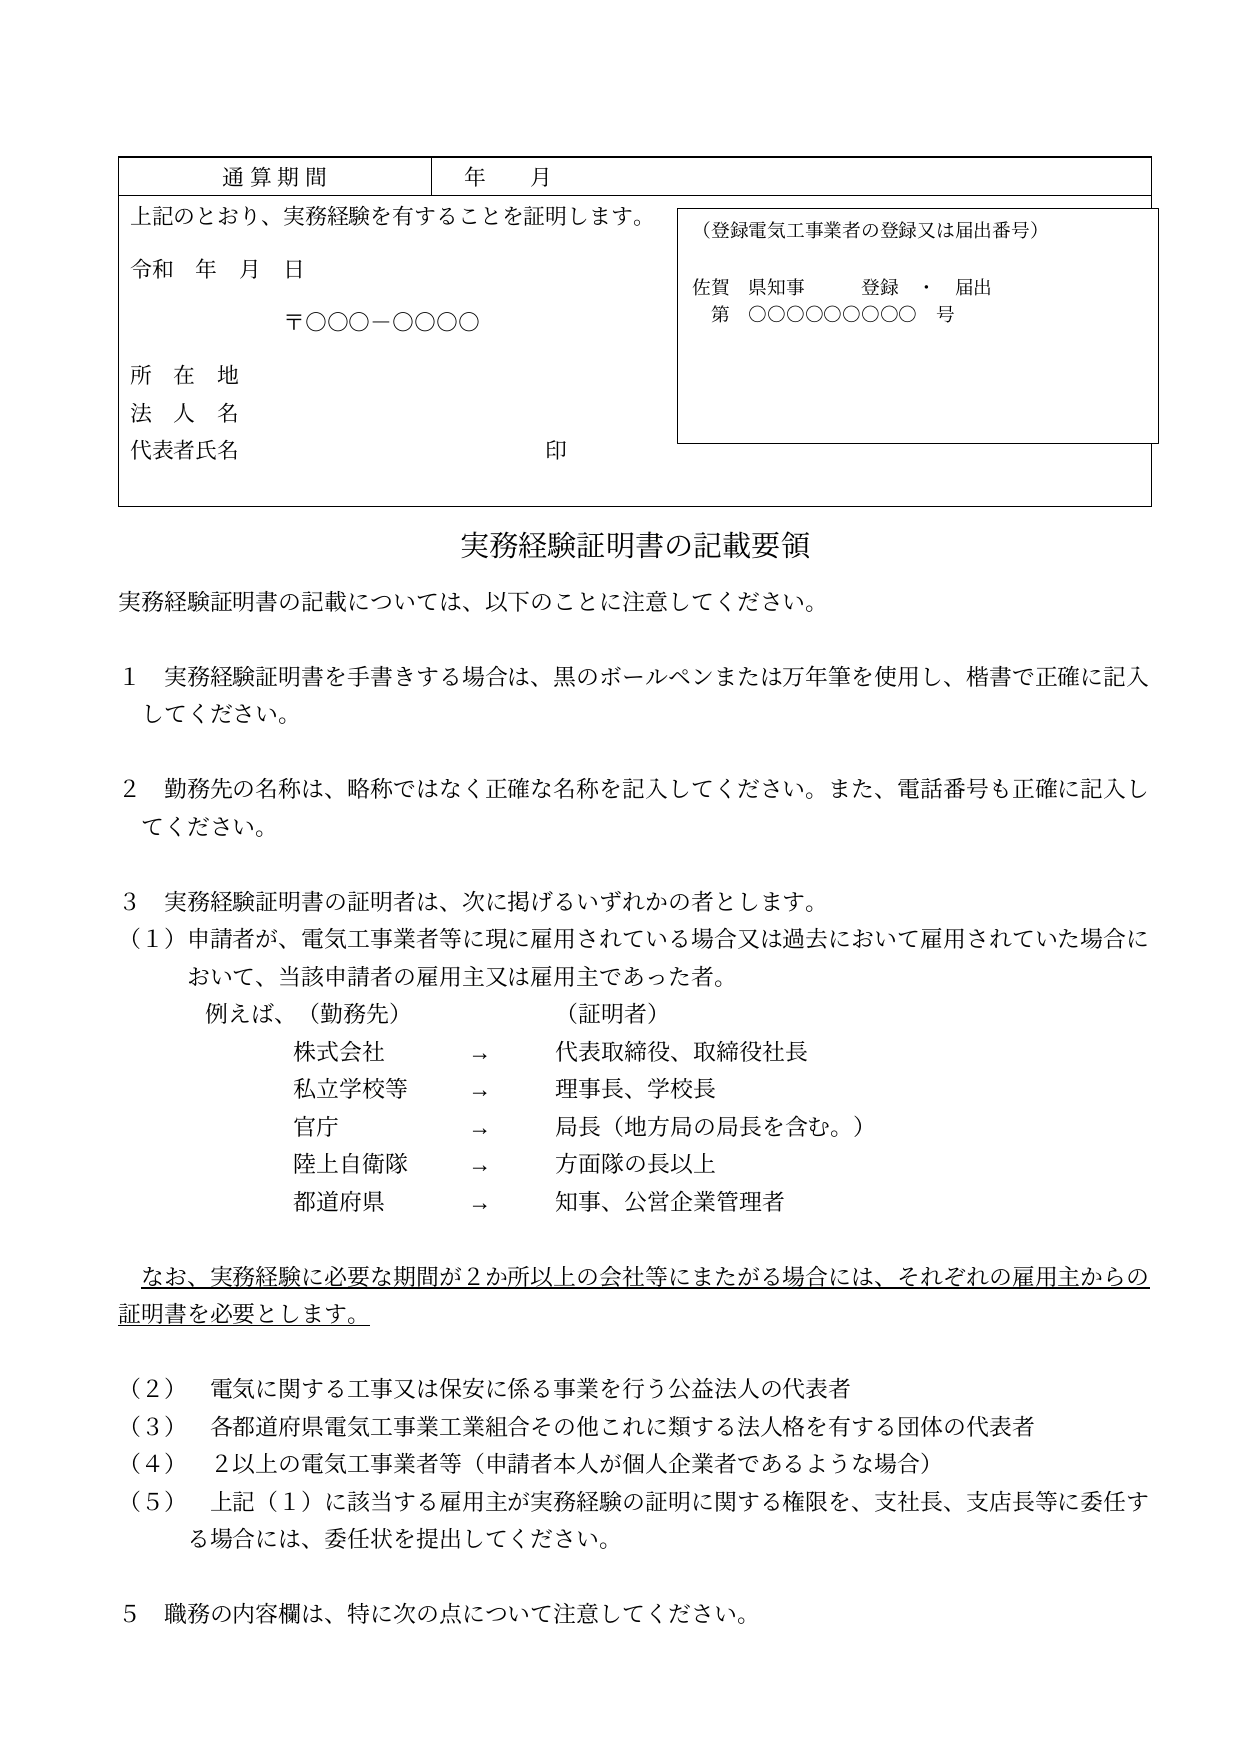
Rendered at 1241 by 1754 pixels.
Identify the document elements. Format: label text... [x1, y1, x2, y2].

text （１）申請者が、電気工事業者等に現に雇用されている場合又は過去において雇用されていた場合において、当該申請者の雇用主又は雇用主であった者。 [118, 919, 1152, 994]
text ３ 実務経験証明書の証明者は、次に掲げるいずれかの者とします。 [118, 882, 1152, 919]
text 私立学校等 → 理事長、学校長 [206, 1069, 1152, 1107]
text 都道府県 → 知事、公営企業管理者 [206, 1182, 1152, 1219]
text （５） 上記（１）に該当する雇用主が実務経験の証明に関する権限を、支社長、支店長等に委任する場合には、委任状を提出してください。 [118, 1482, 1152, 1557]
text （３） 各都道府県電気工事業工業組合その他これに類する法人格を有する団体の代表者 [118, 1407, 1152, 1444]
table_cell 上記のとおり、実務経験を有することを証明します。 令和 年 月 日 〒○○○－○○○○ 所 在 地 法 人 名 代表者氏名 印 [119, 196, 1151, 506]
text 実務経験証明書の記載については、以下のことに注意してください。 [118, 582, 1152, 619]
table_cell 年 月 [432, 158, 1151, 195]
text ５ 職務の内容欄は、特に次の点について注意してください。 [118, 1594, 1152, 1632]
text 官庁 → 局長（地方局の局長を含む。） [206, 1107, 1152, 1144]
text （４） ２以上の電気工事業者等（申請者本人が個人企業者であるような場合） [118, 1444, 1152, 1482]
text 株式会社 → 代表取締役、取締役社長 [206, 1032, 1152, 1069]
text 実務経験証明書の記載要領 [118, 507, 1152, 582]
table_cell 通 算 期 間 [119, 158, 431, 195]
text ２ 勤務先の名称は、略称ではなく正確な名称を記入してください。また、電話番号も正確に記入してください。 [118, 769, 1152, 844]
text 例えば、（勤務先） （証明者） [118, 994, 1152, 1032]
text なお、実務経験に必要な期間が２か所以上の会社等にまたがる場合には、それぞれの雇用主からの証明書を必要とします。 [118, 1257, 1152, 1332]
text （２） 電気に関する工事又は保安に係る事業を行う公益法人の代表者 [118, 1369, 1152, 1407]
text １ 実務経験証明書を手書きする場合は、黒のボールペンまたは万年筆を使用し、楷書で正確に記入してください。 [118, 657, 1152, 732]
text 陸上自衛隊 → 方面隊の長以上 [206, 1144, 1152, 1182]
